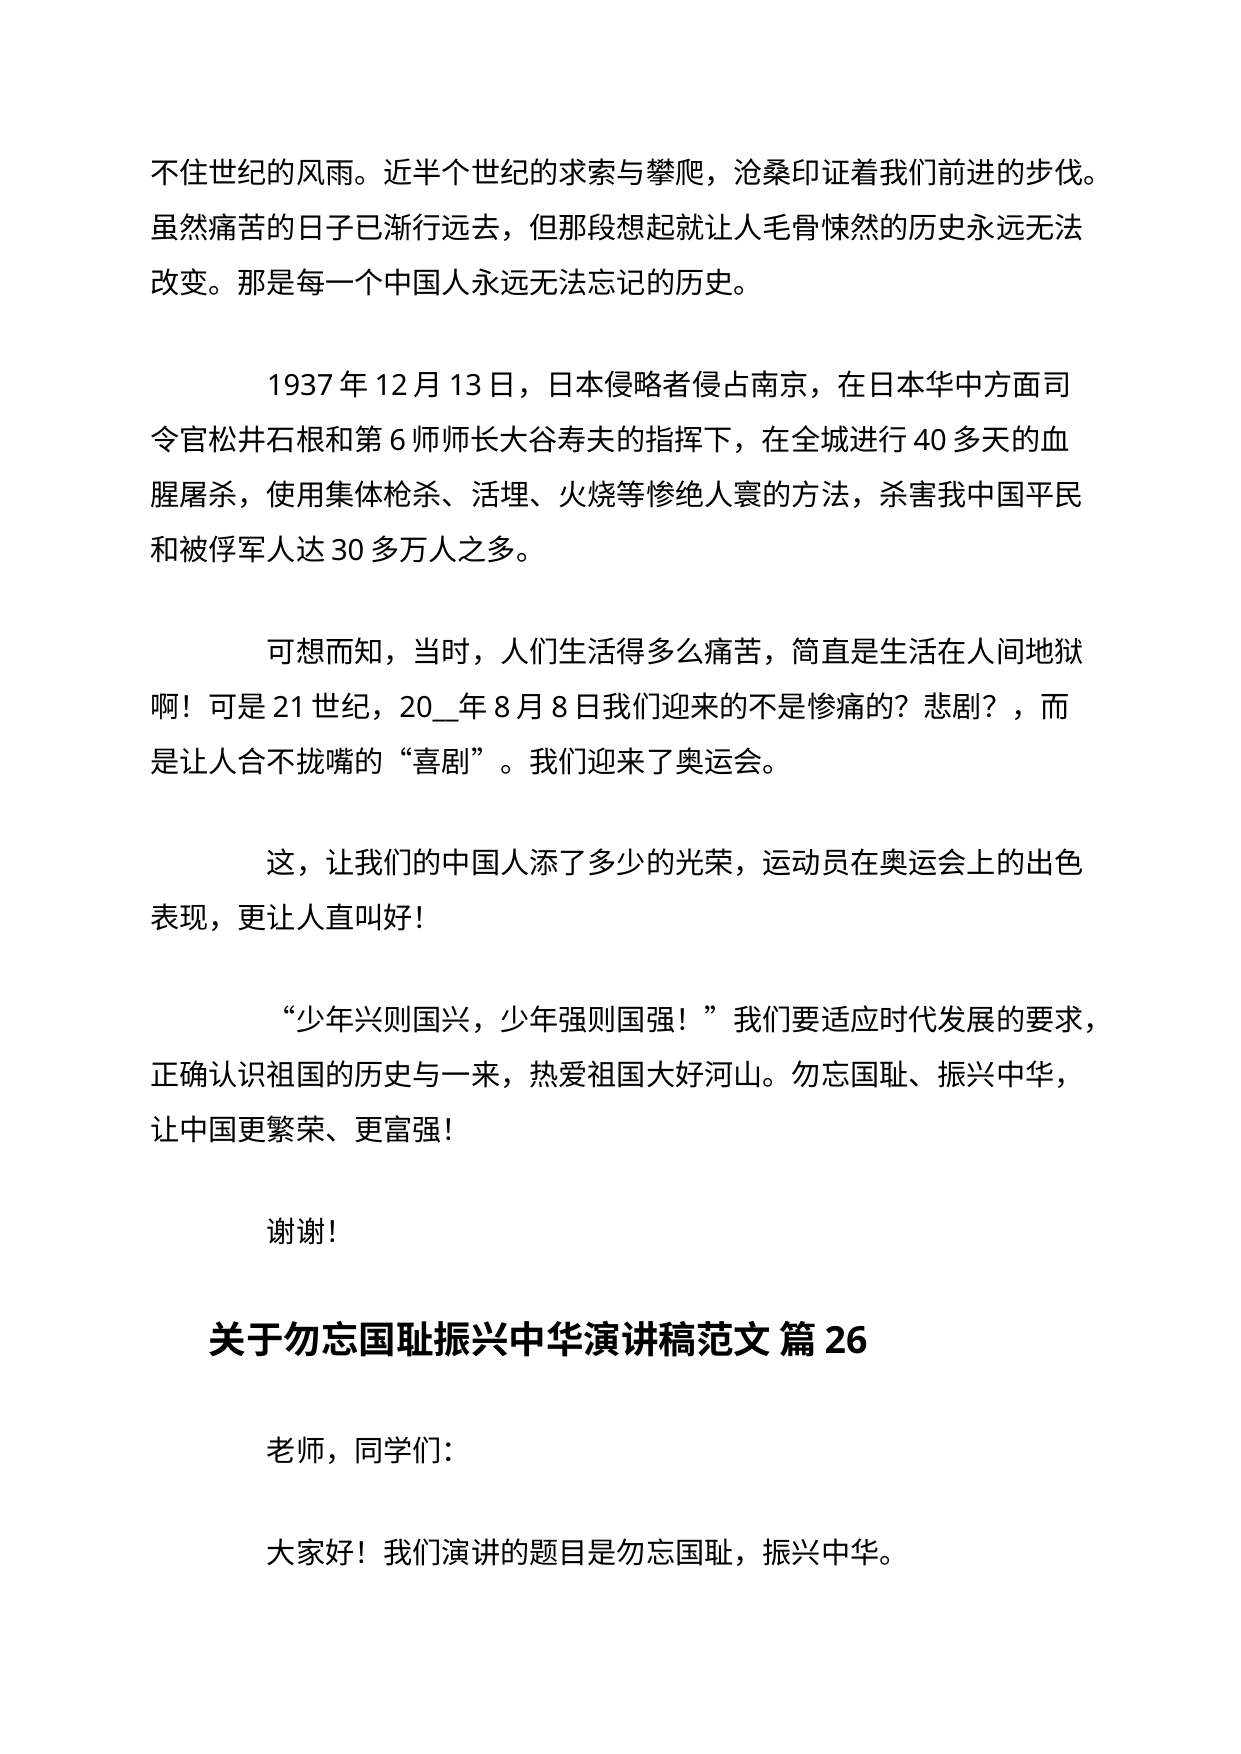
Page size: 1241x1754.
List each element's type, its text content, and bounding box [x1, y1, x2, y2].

text 关于勿忘国耻振兴中华演讲稿范文 篇26 [150, 1310, 1090, 1364]
text 可想而知，当时，人们生活得多么痛苦，简直是生活在人间地狱啊！可是21世纪，20__年8月8日我们迎来的不是惨痛的？悲剧？，而是让人合不拢嘴的“喜剧”。我们迎来了奥运会。 [150, 628, 1090, 781]
text 老师，同学们： [150, 1428, 1090, 1470]
text 1937年12月13日，日本侵略者侵占南京，在日本华中方面司令官松井石根和第6师师长大谷寿夫的指挥下，在全城进行40多天的血腥屠杀，使用集体枪杀、活埋、火烧等惨绝人寰的方法，杀害我中国平民和被俘军人达30多万人之多。 [150, 362, 1090, 569]
text 谢谢！ [150, 1208, 1090, 1251]
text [150, 150, 1090, 302]
text “少年兴则国兴，少年强则国强！”我们要适应时代发展的要求，正确认识祖国的历史与一来，热爱祖国大好河山。勿忘国耻、振兴中华，让中国更繁荣、更富强！ [150, 997, 1090, 1149]
text 这，让我们的中国人添了多少的光荣，运动员在奥运会上的出色表现，更让人直叫好！ [150, 840, 1090, 937]
text 大家好！我们演讲的题目是勿忘国耻，振兴中华。 [150, 1529, 1090, 1572]
